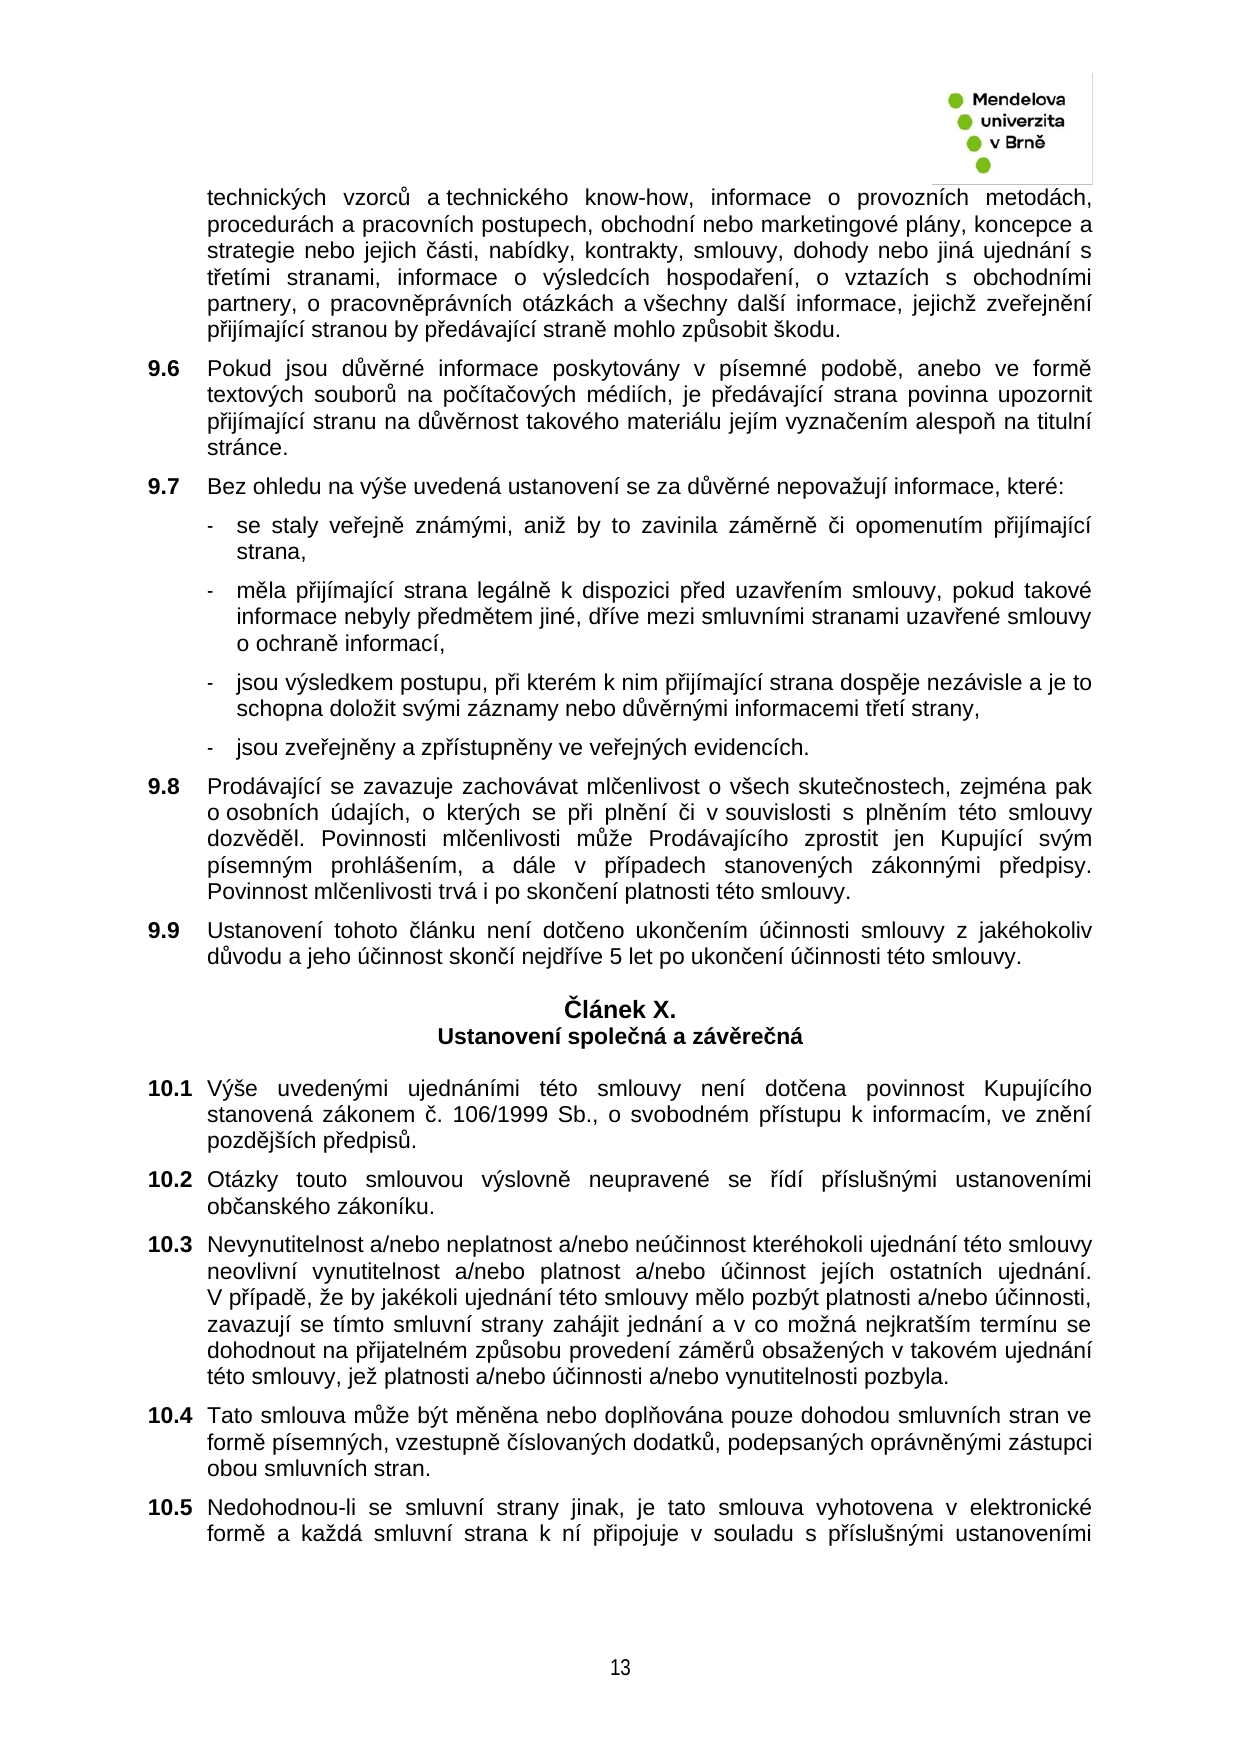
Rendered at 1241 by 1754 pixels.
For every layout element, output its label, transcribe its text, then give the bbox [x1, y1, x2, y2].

list Prodávající se zavazuje zachovávat mlčenlivost o všech skutečnostech, zejména pak o osobních údajích, o kterých se při plnění či v souvislosti s plněním této smlouvy dozvěděl. Povinnosti mlčenlivosti může Prodávajícího zprostit jen Kupující svým písemným prohlášením, a dále v případech stanovených zákonnými předpisy. Povinnost mlčenlivosti trvá i po skončení platnosti této smlouvy. [148, 773, 1093, 904]
text Ustanovení společná a závěrečná [148, 1023, 1093, 1050]
list Tato smlouva může být měněna nebo doplňována pouze dohodou smluvních stran ve formě písemných, vzestupně číslovaných dodatků, podepsaných oprávněnými zástupci obou smluvních stran. [148, 1402, 1093, 1481]
list Pokud jsou důvěrné informace poskytovány v písemné podobě, anebo ve formě textových souborů na počítačových médiích, je předávající strana povinna upozornit přijímající stranu na důvěrnost takového materiálu jejím vyznačením alespoň na titulní stránce. [148, 355, 1093, 460]
list Bez ohledu na výše uvedená ustanovení se za důvěrné nepovažují informace, které: [148, 473, 1093, 499]
subtitle Článek X. [148, 994, 1093, 1023]
list jsou výsledkem postupu, při kterém k nim přijímající strana dospěje nezávisle a je to schopna doložit svými záznamy nebo důvěrnými informacemi třetí strany, [207, 668, 1093, 721]
picture [931, 73, 1093, 185]
list Nevynutitelnost a/nebo neplatnost a/nebo neúčinnost kteréhokoli ujednání této smlouvy neovlivní vynutitelnost a/nebo platnost a/nebo účinnost jejích ostatních ujednání. V případě, že by jakékoli ujednání této smlouvy mělo pozbýt platnosti a/nebo účinnosti, zavazují se tímto smluvní strany zahájit jednání a v co možná nejkratším termínu se dohodnout na přijatelném způsobu provedení záměrů obsažených v takovém ujednání této smlouvy, jež platnosti a/nebo účinnosti a/nebo vynutitelnosti pozbyla. [148, 1231, 1093, 1389]
list jsou zveřejněny a zpřístupněny ve veřejných evidencích. [207, 734, 1093, 760]
list se staly veřejně známými, aniž by to zavinila záměrně či opomenutím přijímající strana, [207, 512, 1093, 564]
list Otázky touto smlouvou výslovně neupravené se řídí příslušnými ustanoveními občanského zákoníku. [148, 1166, 1093, 1219]
list měla přijímající strana legálně k dispozici před uzavřením smlouvy, pokud takové informace nebyly předmětem jiné, dříve mezi smluvními stranami uzavřené smlouvy o ochraně informací, [207, 577, 1093, 656]
list Ustanovení tohoto článku není dotčeno ukončením účinnosti smlouvy z jakéhokoliv důvodu a jeho účinnost skončí nejdříve 5 let po ukončení účinnosti této smlouvy. [148, 917, 1093, 969]
list Výše uvedenými ujednáními této smlouvy není dotčena povinnost Kupujícího stanovená zákonem č. 106/1999 Sb., o svobodném přístupu k informacím, ve znění pozdějších předpisů. [148, 1075, 1093, 1154]
